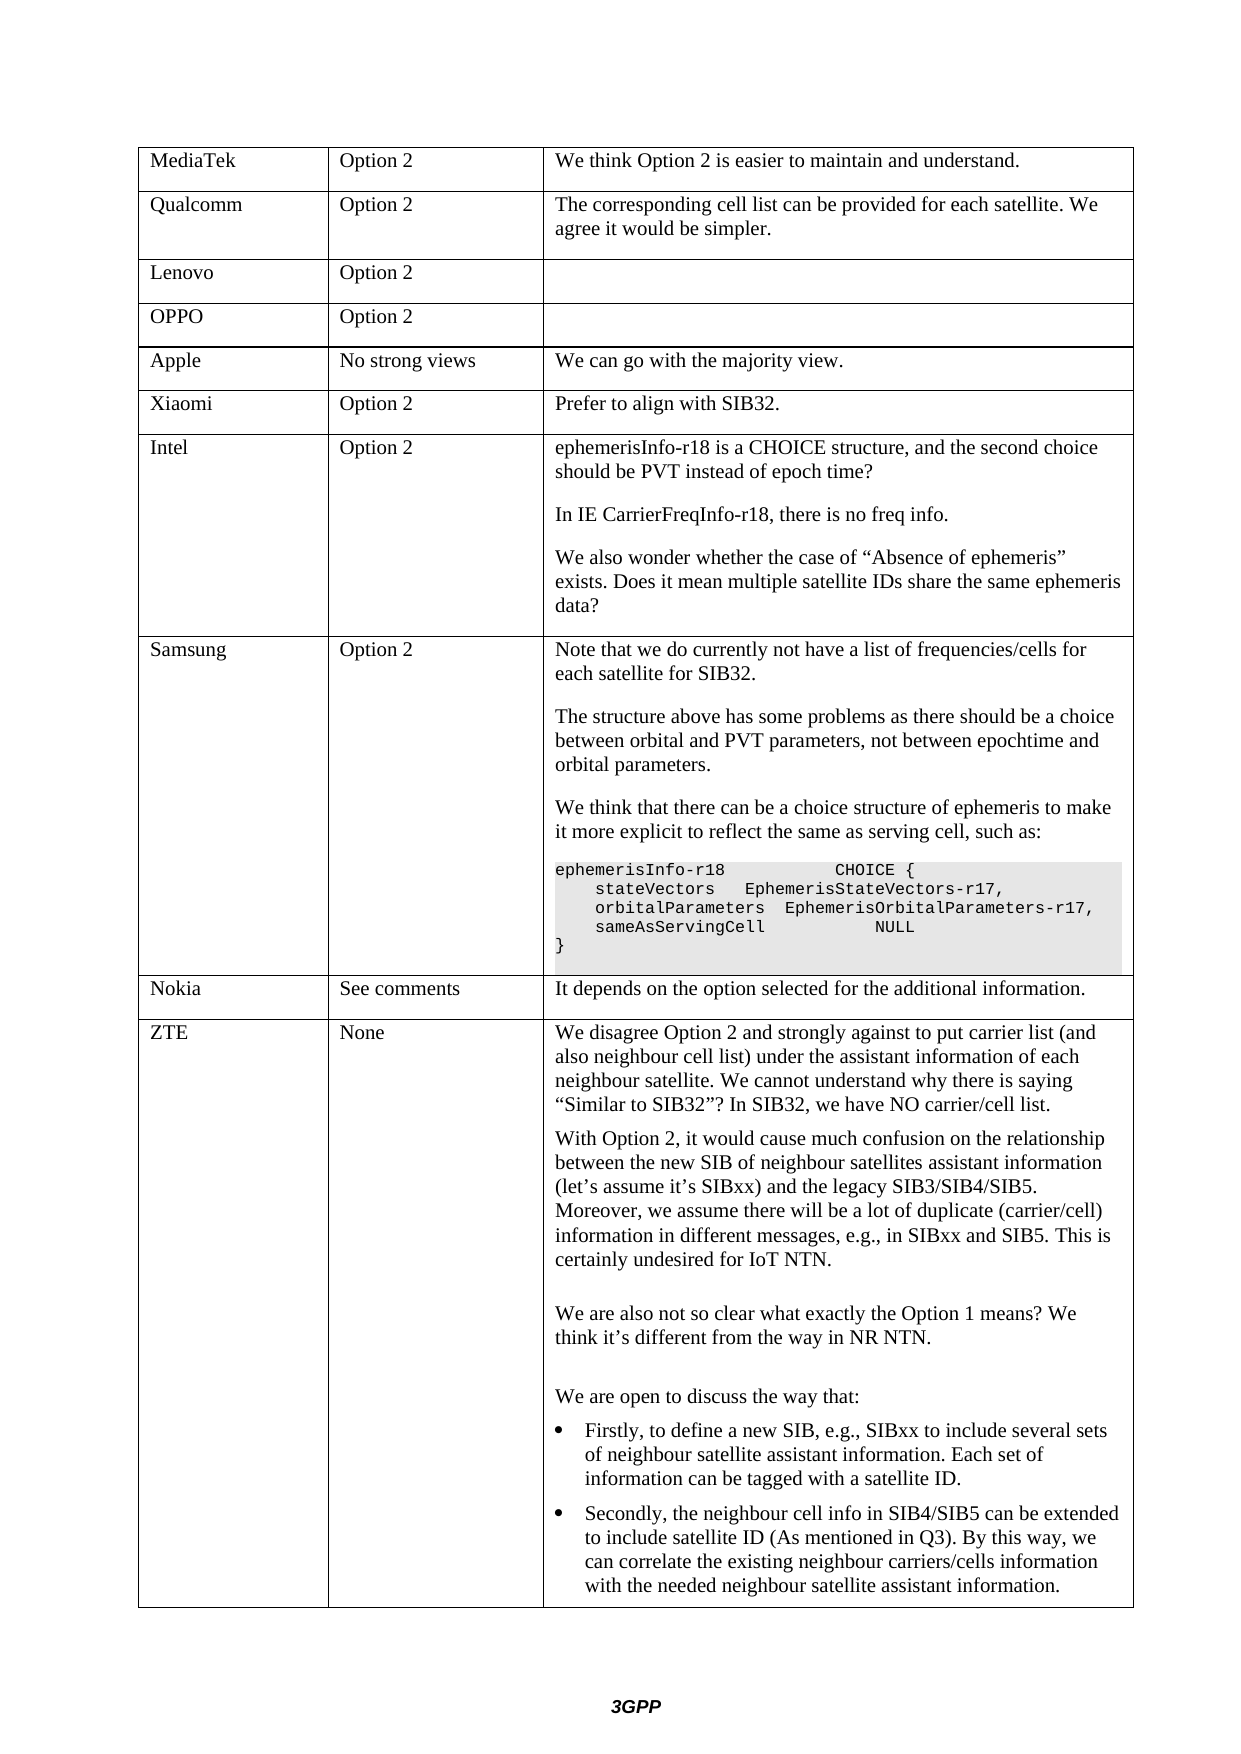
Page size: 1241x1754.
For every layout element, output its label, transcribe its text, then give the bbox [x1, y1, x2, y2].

table_cell We can go with the majority view. [544, 348, 1133, 390]
table_cell We think Option 2 is easier to maintain and understand. [544, 148, 1133, 191]
table_cell Qualcomm [139, 192, 328, 259]
table_cell None [329, 1020, 543, 1607]
table_cell Option 2 [329, 192, 543, 259]
table_cell OPPO [139, 304, 328, 346]
table_cell Apple [139, 348, 328, 390]
table_cell Xiaomi [139, 391, 328, 434]
table_cell MediaTek [139, 148, 328, 191]
table_cell No strong views [329, 348, 543, 390]
table_cell Lenovo [139, 260, 328, 303]
table_cell Option 2 [329, 260, 543, 303]
table_cell Option 2 [329, 391, 543, 434]
table_cell Prefer to align with SIB32. [544, 391, 1133, 434]
table_cell Samsung [139, 637, 328, 975]
table_cell [544, 260, 1133, 303]
table_cell ZTE [139, 1020, 328, 1607]
table_cell [544, 304, 1133, 346]
table_cell Option 2 [329, 435, 543, 636]
table_cell Option 2 [329, 148, 543, 191]
table_cell Option 2 [329, 637, 543, 975]
table_cell See comments [329, 976, 543, 1018]
table_cell Nokia [139, 976, 328, 1018]
table_cell It depends on the option selected for the additional information. [544, 976, 1133, 1018]
table_cell Note that we do currently not have a list of frequencies/cells for each satellite for SIB32. The structure above has some problems as there should be a choice between orbital and PVT parameters, not between epochtime and orbital parameters. We think that there can be a choice structure of ephemeris to make it more explicit to reflect the same as serving cell, such as: ephemerisInfo-r18 CHOICE { stateVectors EphemerisStateVectors-r17, orbitalParameters EphemerisOrbitalParameters-r17, sameAsServingCell NULL } [544, 637, 1133, 975]
table_cell ephemerisInfo-r18 is a CHOICE structure, and the second choice should be PVT instead of epoch time? In IE CarrierFreqInfo-r18, there is no freq info. We also wonder whether the case of “Absence of ephemeris” exists. Does it mean multiple satellite IDs share the same ephemeris data? [544, 435, 1133, 636]
table_cell The corresponding cell list can be provided for each satellite. We agree it would be simpler. [544, 192, 1133, 259]
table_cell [544, 1020, 1133, 1607]
table_cell Option 2 [329, 304, 543, 346]
table_cell Intel [139, 435, 328, 636]
